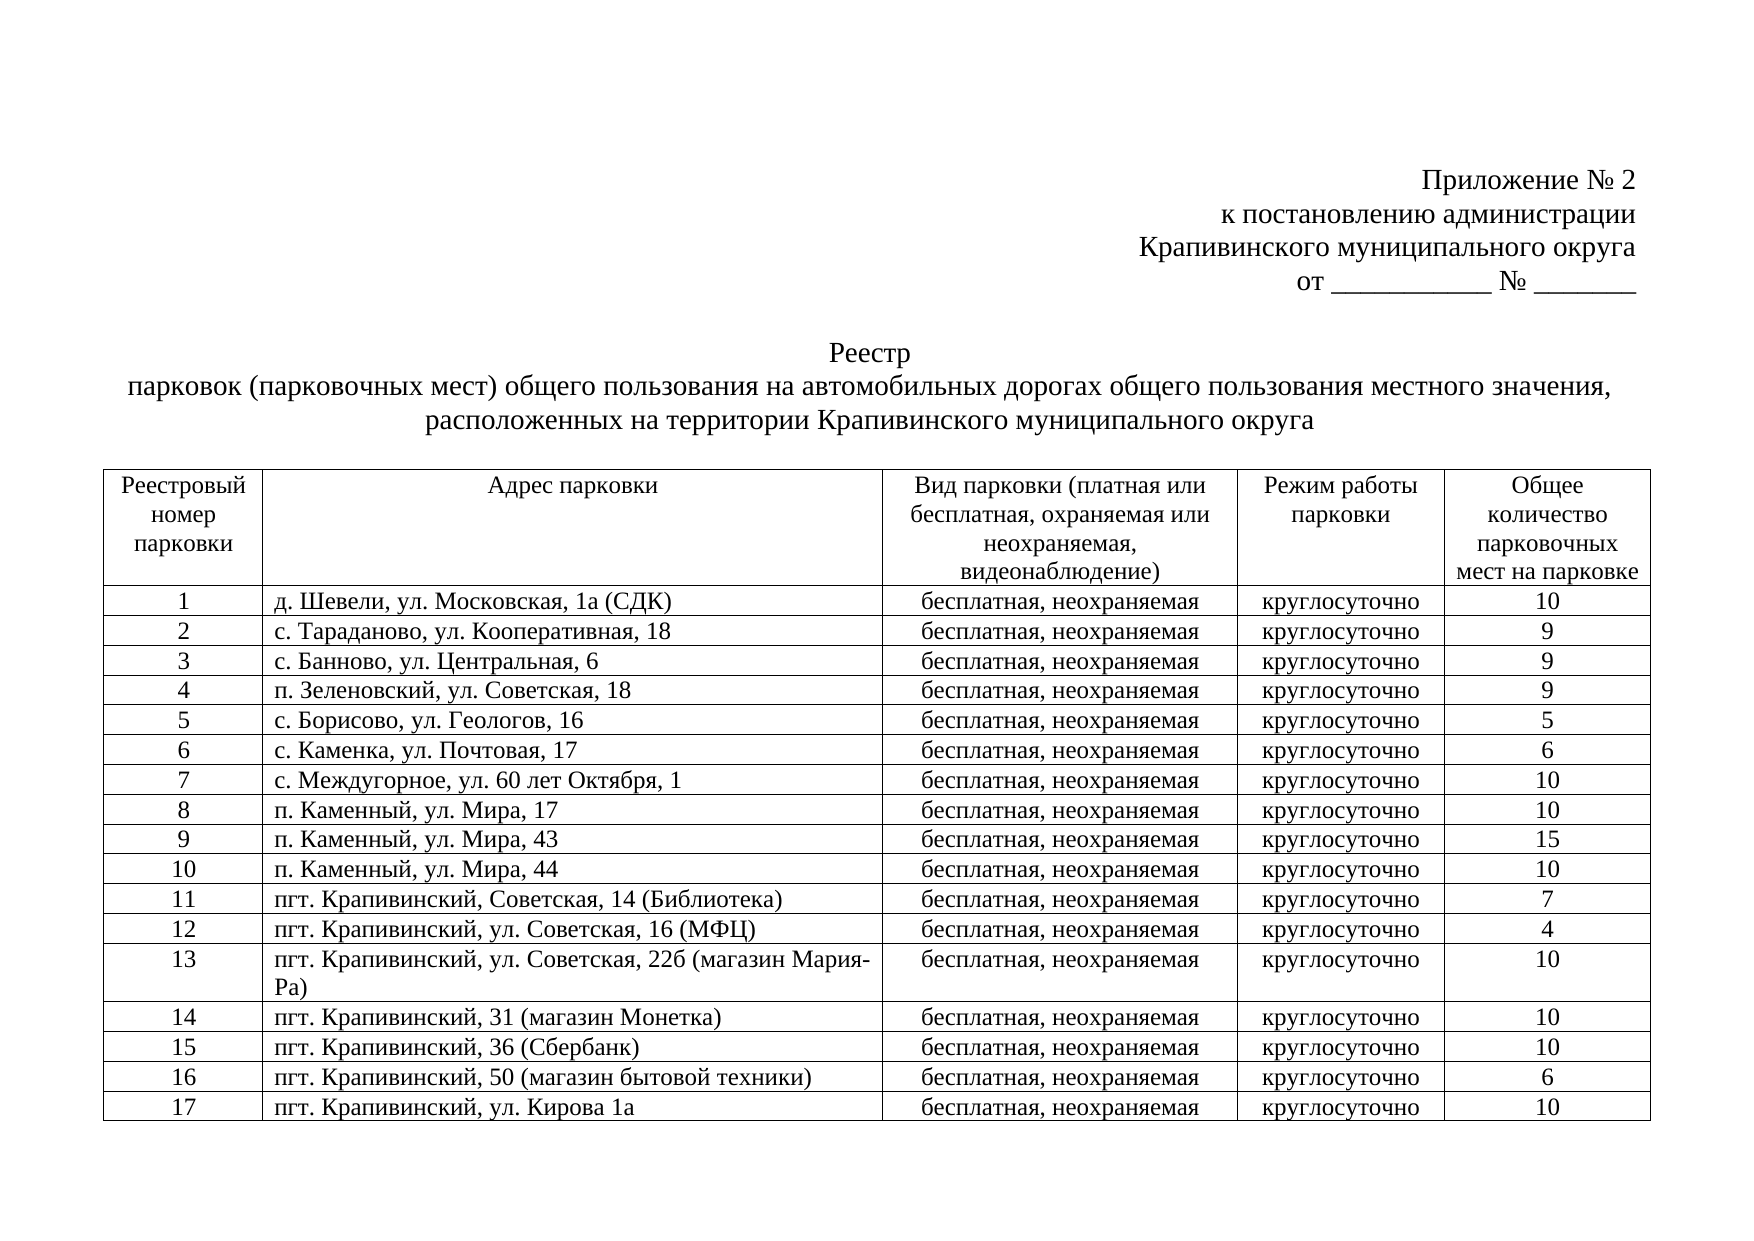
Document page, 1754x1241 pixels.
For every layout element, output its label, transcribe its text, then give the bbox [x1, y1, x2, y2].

table_cell круглосуточно [1238, 884, 1444, 913]
table_cell 10 [1445, 765, 1650, 794]
table_cell 17 [104, 1092, 262, 1120]
table_cell бесплатная, неохраняемая [883, 825, 1237, 853]
table_cell бесплатная, неохраняемая [883, 646, 1237, 674]
table_cell 10 [1445, 1032, 1650, 1061]
table_cell с. Тараданово, ул. Кооперативная, 18 [263, 616, 882, 645]
table_header Адрес парковки [263, 470, 882, 585]
table_cell 6 [1445, 1062, 1650, 1091]
table_cell 13 [104, 944, 262, 1001]
table_cell пгт. Крапивинский, ул. Советская, 22б (магазин Мария-Ра) [263, 944, 882, 1001]
table_cell бесплатная, неохраняемая [883, 1062, 1237, 1091]
table_cell бесплатная, неохраняемая [883, 676, 1237, 704]
table_cell 15 [104, 1032, 262, 1061]
table_cell с. Каменка, ул. Почтовая, 17 [263, 735, 882, 764]
table_cell 15 [1445, 825, 1650, 853]
table_cell бесплатная, неохраняемая [883, 765, 1237, 794]
table_cell 7 [104, 765, 262, 794]
table_cell 10 [1445, 944, 1650, 1001]
table_cell круглосуточно [1238, 646, 1444, 674]
table_cell круглосуточно [1238, 914, 1444, 943]
table_cell круглосуточно [1238, 705, 1444, 734]
table_cell 10 [1445, 795, 1650, 823]
table_cell круглосуточно [1238, 765, 1444, 794]
table_cell 6 [104, 735, 262, 764]
table_cell 10 [1445, 854, 1650, 883]
table_cell с. Борисово, ул. Геологов, 16 [263, 705, 882, 734]
table_cell 14 [104, 1002, 262, 1031]
table_cell 6 [1445, 735, 1650, 764]
table_cell бесплатная, неохраняемая [883, 944, 1237, 1001]
table_cell 8 [104, 795, 262, 823]
table_cell бесплатная, неохраняемая [883, 1032, 1237, 1061]
table_cell круглосуточно [1238, 1002, 1444, 1031]
table_cell круглосуточно [1238, 586, 1444, 615]
table_cell 2 [104, 616, 262, 645]
text Приложение № 2 [103, 162, 1636, 196]
table_header Вид парковки (платная или бесплатная, охраняемая или неохраняемая, видеонаблюдение) [883, 470, 1237, 585]
table_cell круглосуточно [1238, 944, 1444, 1001]
table_cell пгт. Крапивинский, 31 (магазин Монетка) [263, 1002, 882, 1031]
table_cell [883, 1092, 1237, 1120]
table_cell с. Банново, ул. Центральная, 6 [263, 646, 882, 674]
table_cell круглосуточно [1238, 1032, 1444, 1061]
table_cell круглосуточно [1238, 735, 1444, 764]
table_cell бесплатная, неохраняемая [883, 705, 1237, 734]
table_cell бесплатная, неохраняемая [883, 586, 1237, 615]
table_cell круглосуточно [1238, 825, 1444, 853]
table_cell 10 [1445, 1092, 1650, 1120]
table_cell круглосуточно [1238, 1062, 1444, 1091]
text парковок (парковочных мест) общего пользования на автомобильных дорогах общего пользования местного значения, расположенных на территории Крапивинского муниципального округа [103, 368, 1636, 436]
table_cell п. Каменный, ул. Мира, 44 [263, 854, 882, 883]
table_cell 3 [104, 646, 262, 674]
table_cell пгт. Крапивинский, 50 (магазин бытовой техники) [263, 1062, 882, 1091]
table_cell 16 [104, 1062, 262, 1091]
table_cell 12 [104, 914, 262, 943]
table_cell бесплатная, неохраняемая [883, 795, 1237, 823]
table_cell пгт. Крапивинский, ул. Советская, 16 (МФЦ) [263, 914, 882, 943]
table_cell 5 [1445, 705, 1650, 734]
table_cell с. Междугорное, ул. 60 лет Октября, 1 [263, 765, 882, 794]
table_cell круглосуточно [1238, 616, 1444, 645]
table_cell бесплатная, неохраняемая [883, 914, 1237, 943]
table_header Общее количество парковочных мест на парковке [1445, 470, 1650, 585]
table_cell бесплатная, неохраняемая [883, 854, 1237, 883]
table_cell 10 [1445, 1002, 1650, 1031]
table_cell п. Зеленовский, ул. Советская, 18 [263, 676, 882, 704]
table_header Реестровый номер парковки [104, 470, 262, 585]
table_cell бесплатная, неохраняемая [883, 616, 1237, 645]
table_cell п. Каменный, ул. Мира, 43 [263, 825, 882, 853]
text Реестр [103, 335, 1636, 368]
table_cell 9 [1445, 646, 1650, 674]
text от ___________ № _______ [103, 263, 1636, 297]
table_cell 1 [104, 586, 262, 615]
table_cell 9 [1445, 676, 1650, 704]
table_cell 9 [1445, 616, 1650, 645]
table_cell 11 [104, 884, 262, 913]
table_cell 10 [104, 854, 262, 883]
text к постановлению администрации [103, 196, 1636, 229]
table_cell д. Шевели, ул. Московская, 1а (СДК) [263, 586, 882, 615]
table_cell пгт. Крапивинский, 36 (Сбербанк) [263, 1032, 882, 1061]
table_cell 4 [1445, 914, 1650, 943]
text Крапивинского муниципального округа [103, 229, 1636, 263]
table_cell 7 [1445, 884, 1650, 913]
table_cell пгт. Крапивинский, ул. Кирова 1а [263, 1092, 882, 1120]
table_cell круглосуточно [1238, 676, 1444, 704]
table_cell бесплатная, неохраняемая [883, 735, 1237, 764]
table_cell бесплатная, неохраняемая [883, 884, 1237, 913]
table_cell бесплатная, неохраняемая [883, 1002, 1237, 1031]
table_cell круглосуточно [1238, 795, 1444, 823]
table_cell пгт. Крапивинский, Советская, 14 (Библиотека) [263, 884, 882, 913]
table_cell 5 [104, 705, 262, 734]
table_cell 10 [1445, 586, 1650, 615]
table_cell круглосуточно [1238, 854, 1444, 883]
table_cell 4 [104, 676, 262, 704]
table_header Режим работы парковки [1238, 470, 1444, 585]
table_cell круглосуточно [1238, 1092, 1444, 1120]
table_cell п. Каменный, ул. Мира, 17 [263, 795, 882, 823]
table_cell 9 [104, 825, 262, 853]
